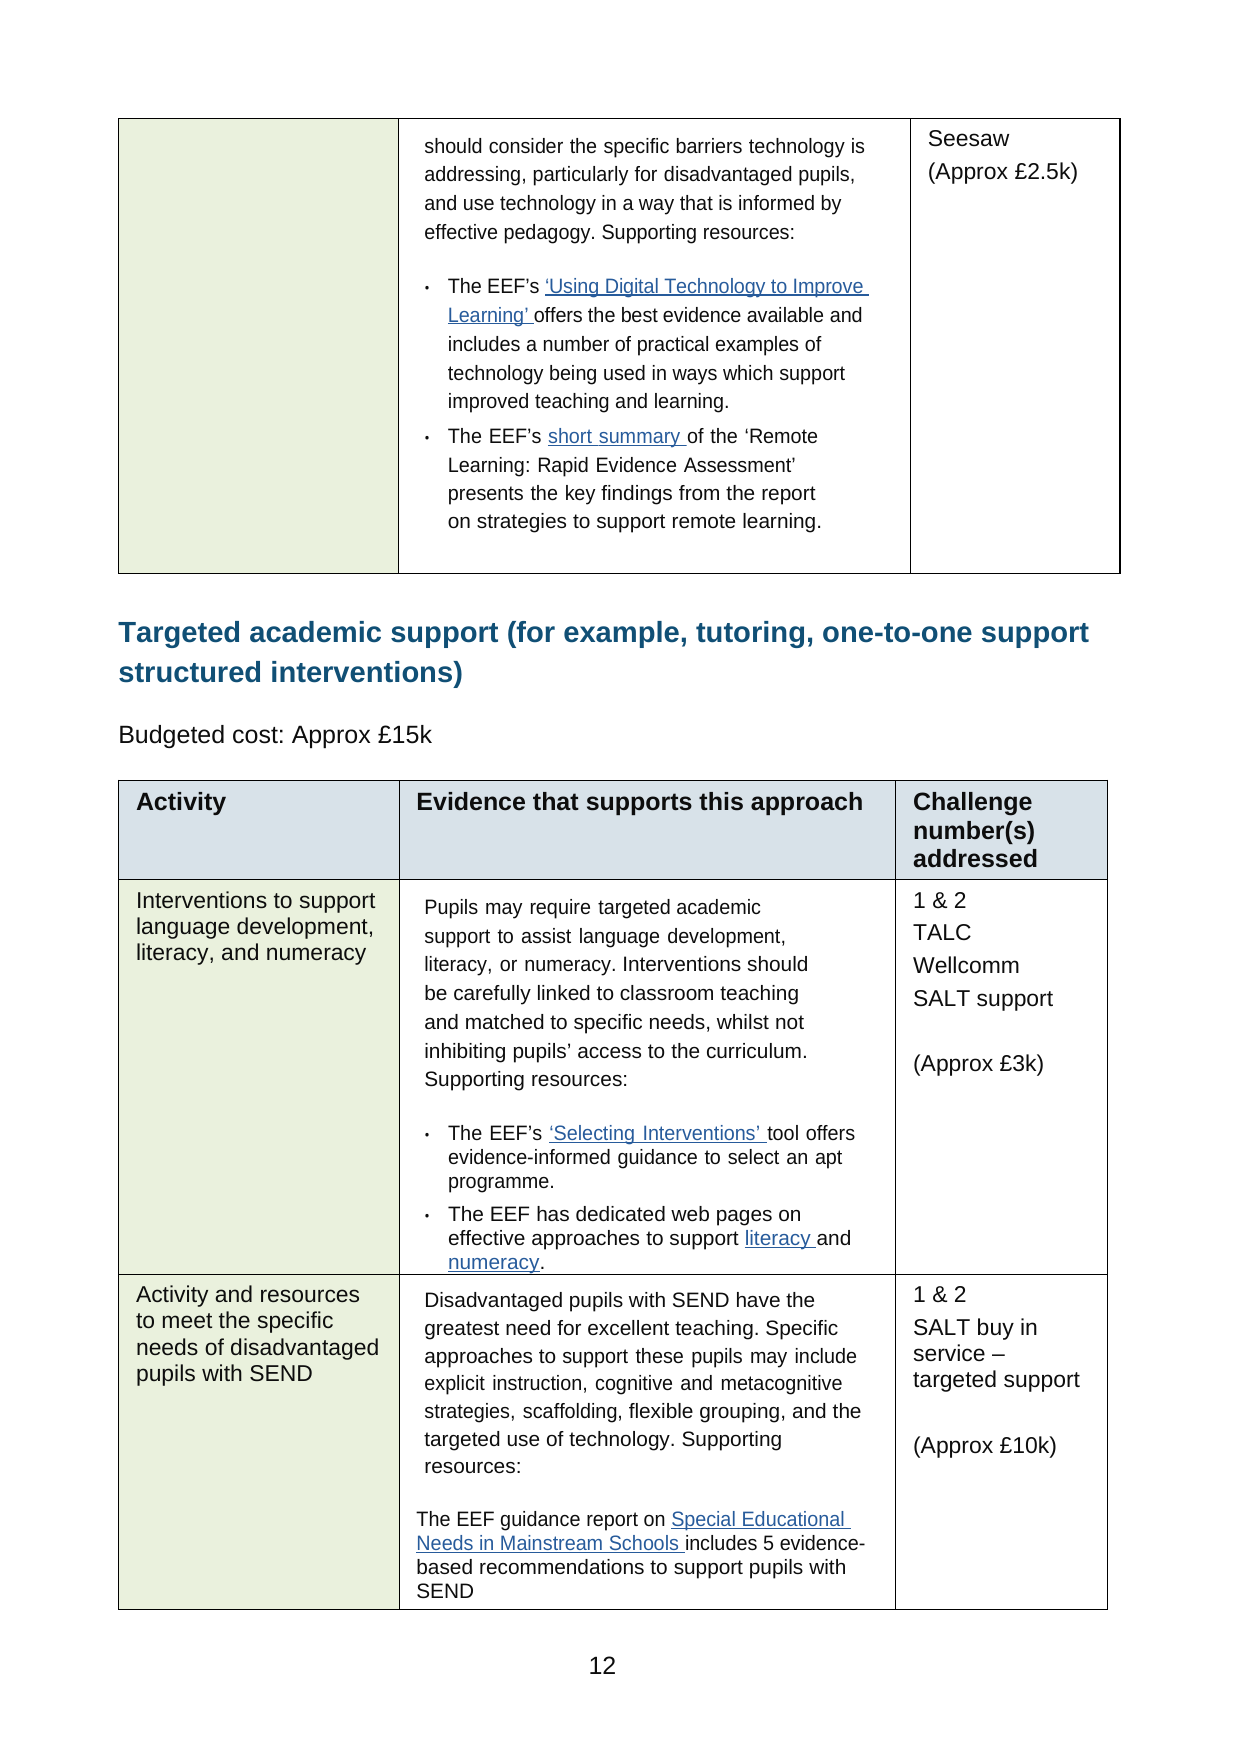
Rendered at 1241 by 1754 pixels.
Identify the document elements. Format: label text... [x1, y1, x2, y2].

text Budgeted cost: Approx £15k [118, 720, 1107, 749]
table_header Activity [119, 781, 399, 879]
table_header Challenge number(s) addressed [896, 781, 1107, 879]
table_cell Disadvantaged pupils with SEND have the greatest need for excellent teaching. Specific approaches to support these pupils may include explicit instruction, cognitive and metacognitive strategies, scaffolding, flexible grouping, and the targeted use of technology. Supporting resources: The EEF guidance report on Special Educational Needs in Mainstream Schools includes 5 evidence- based recommendations to support pupils with SEND [400, 1275, 895, 1609]
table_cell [399, 119, 910, 573]
table_cell Interventions to support language development, literacy, and numeracy [119, 880, 399, 1274]
table_cell Activity and resources to meet the specific needs of disadvantaged pupils with SEND [119, 1275, 399, 1609]
table_cell Pupils may require targeted academic support to assist language development, literacy, or numeracy. Interventions should be carefully linked to classroom teaching and matched to specific needs, whilst not inhibiting pupils’ access to the curriculum. Supporting resources: The EEF’s ‘Selecting Interventions’ tool offers evidence-informed guidance to select an apt programme. The EEF has dedicated web pages on effective approaches to support literacy and numeracy. [400, 880, 895, 1274]
text Targeted academic support (for example, tutoring, one-to-one support structured interventions) [118, 615, 1107, 688]
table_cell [911, 119, 1119, 573]
table_cell 1 & 2 SALT buy in service – targeted support (Approx £10k) [896, 1275, 1107, 1609]
table_cell 1 & 2 TALC Wellcomm SALT support (Approx £3k) [896, 880, 1107, 1274]
table_header Evidence that supports this approach [400, 781, 895, 879]
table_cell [119, 119, 398, 573]
